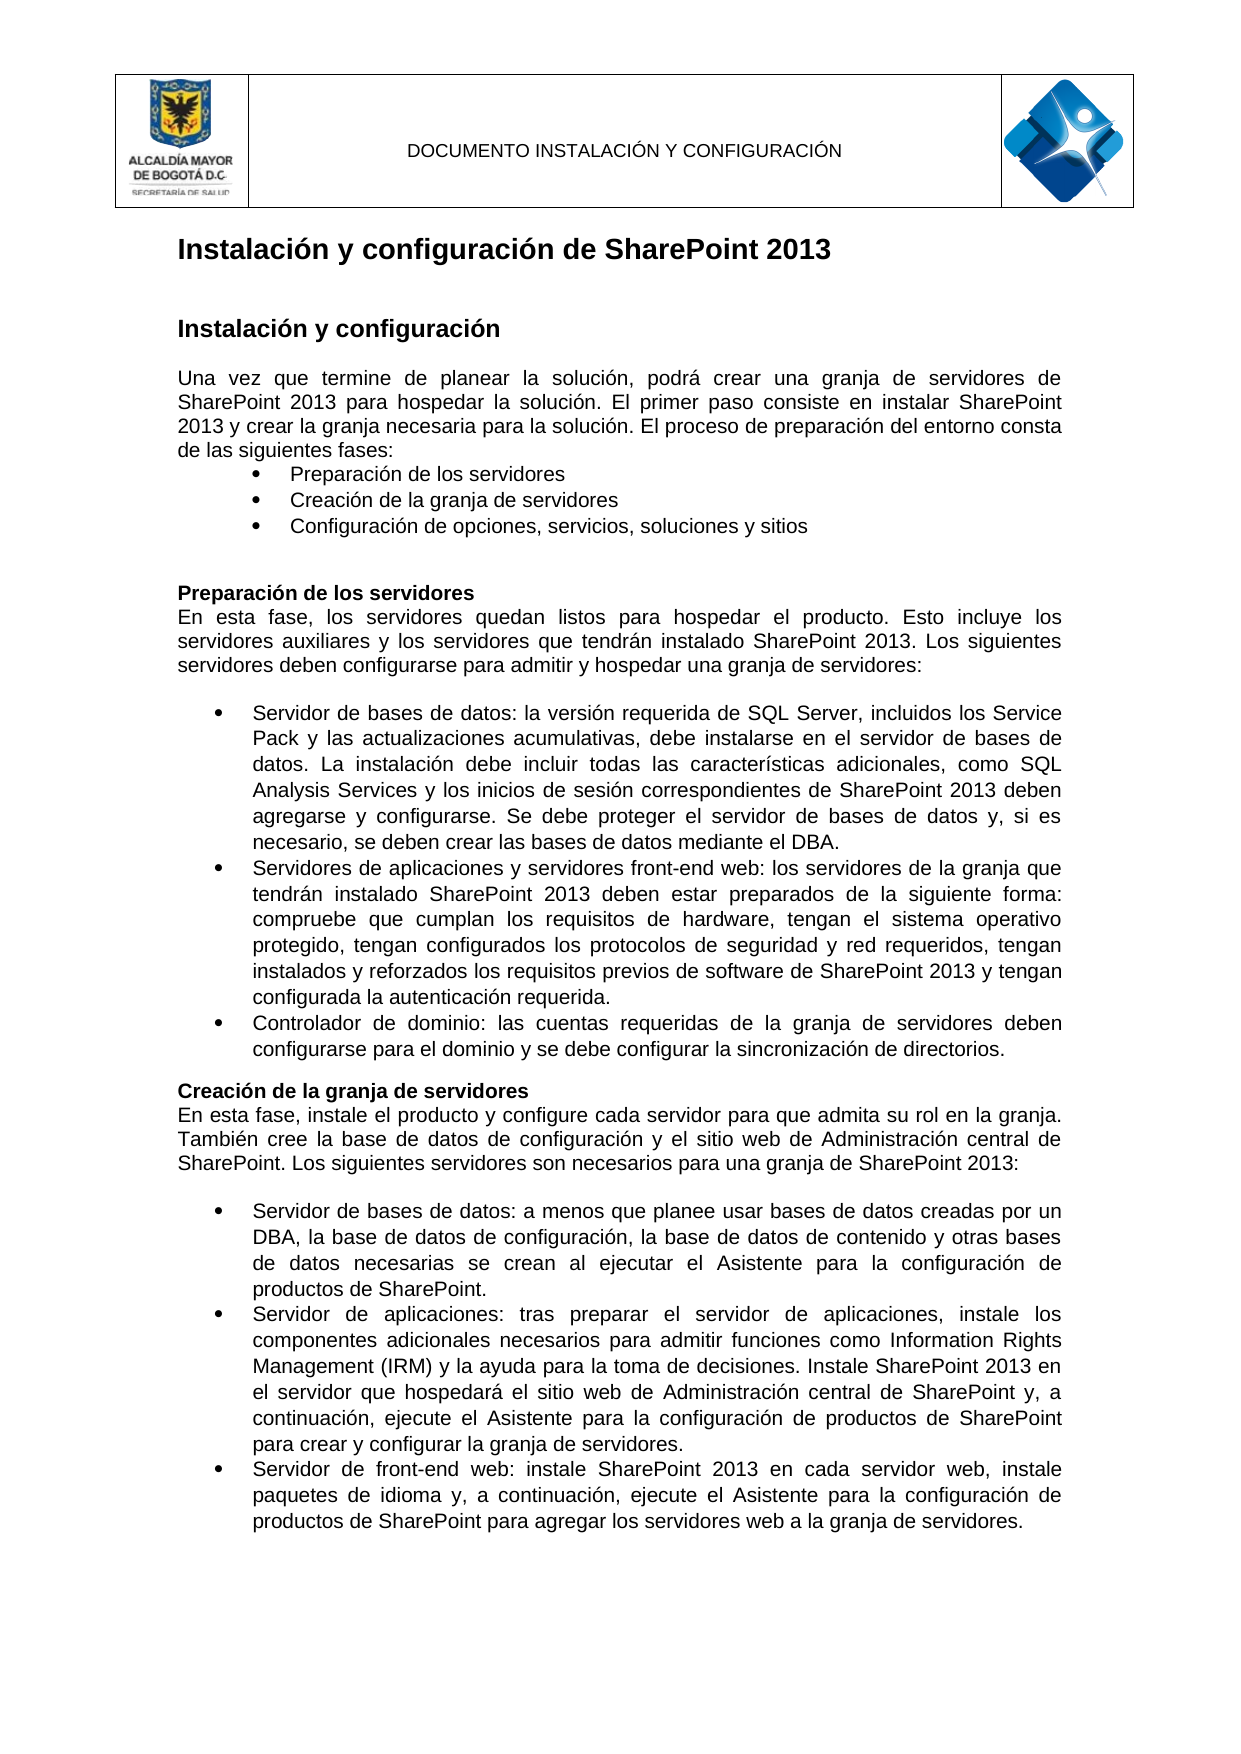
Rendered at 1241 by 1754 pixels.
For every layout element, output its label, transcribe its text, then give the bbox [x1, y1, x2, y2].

subtitle Instalación y configuración de SharePoint 2013 [177, 232, 1063, 266]
list Servidor de bases de datos: a menos que planee usar bases de datos creadas por un DBA, la base de datos de configuración, la base de datos de contenido y otras bases de datos necesarias se crean al ejecutar el Asistente para la configuración de productos de SharePoint. [215, 1199, 1063, 1300]
subtitle Creación de la granja de servidores [177, 1079, 1063, 1103]
list Configuración de opciones, servicios, soluciones y sitios [252, 514, 1063, 538]
list Servidor de aplicaciones: tras preparar el servidor de aplicaciones, instale los componentes adicionales necesarios para admitir funciones como Information Rights Management (IRM) y la ayuda para la toma de decisiones. Instale SharePoint 2013 en el servidor que hospedará el sitio web de Administración central de SharePoint y, a continuación, ejecute el Asistente para la configuración de productos de SharePoint para crear y configurar la granja de servidores. [215, 1302, 1063, 1455]
text Una vez que termine de planear la solución, podrá crear una granja de servidores de SharePoint 2013 para hospedar la solución. El primer paso consiste en instalar SharePoint 2013 y crear la granja necesaria para la solución. El proceso de preparación del entorno consta de las siguientes fases: [177, 366, 1063, 462]
subtitle Preparación de los servidores [177, 581, 1063, 604]
list Servidores de aplicaciones y servidores front-end web: los servidores de la granja que tendrán instalado SharePoint 2013 deben estar preparados de la siguiente forma: compruebe que cumplan los requisitos de hardware, tengan el sistema operativo protegido, tengan configurados los protocolos de seguridad y red requeridos, tengan instalados y reforzados los requisitos previos de software de SharePoint 2013 y tengan configurada la autenticación requerida. [215, 855, 1063, 1009]
subtitle Instalación y configuración [177, 313, 1063, 342]
text En esta fase, los servidores quedan listos para hospedar el producto. Esto incluye los servidores auxiliares y los servidores que tendrán instalado SharePoint 2013. Los siguientes servidores deben configurarse para admitir y hospedar una granja de servidores: [177, 604, 1063, 676]
list Preparación de los servidores [252, 462, 1063, 486]
text En esta fase, instale el producto y configure cada servidor para que admita su rol en la granja. También cree la base de datos de configuración y el sitio web de Administración central de SharePoint. Los siguientes servidores son necesarios para una granja de SharePoint 2013: [177, 1103, 1063, 1175]
list Creación de la granja de servidores [252, 488, 1063, 512]
list Servidor de front-end web: instale SharePoint 2013 en cada servidor web, instale paquetes de idioma y, a continuación, ejecute el Asistente para la configuración de productos de SharePoint para agregar los servidores web a la granja de servidores. [215, 1457, 1063, 1533]
list Controlador de dominio: las cuentas requeridas de la granja de servidores deben configurarse para el dominio y se debe configurar la sincronización de directorios. [215, 1011, 1063, 1060]
list Servidor de bases de datos: la versión requerida de SQL Server, incluidos los Service Pack y las actualizaciones acumulativas, debe instalarse en el servidor de bases de datos. La instalación debe incluir todas las características adicionales, como SQL Analysis Services y los inicios de sesión correspondientes de SharePoint 2013 deben agregarse y configurarse. Se debe proteger el servidor de bases de datos y, si es necesario, se deben crear las bases de datos mediante el DBA. [215, 700, 1063, 853]
